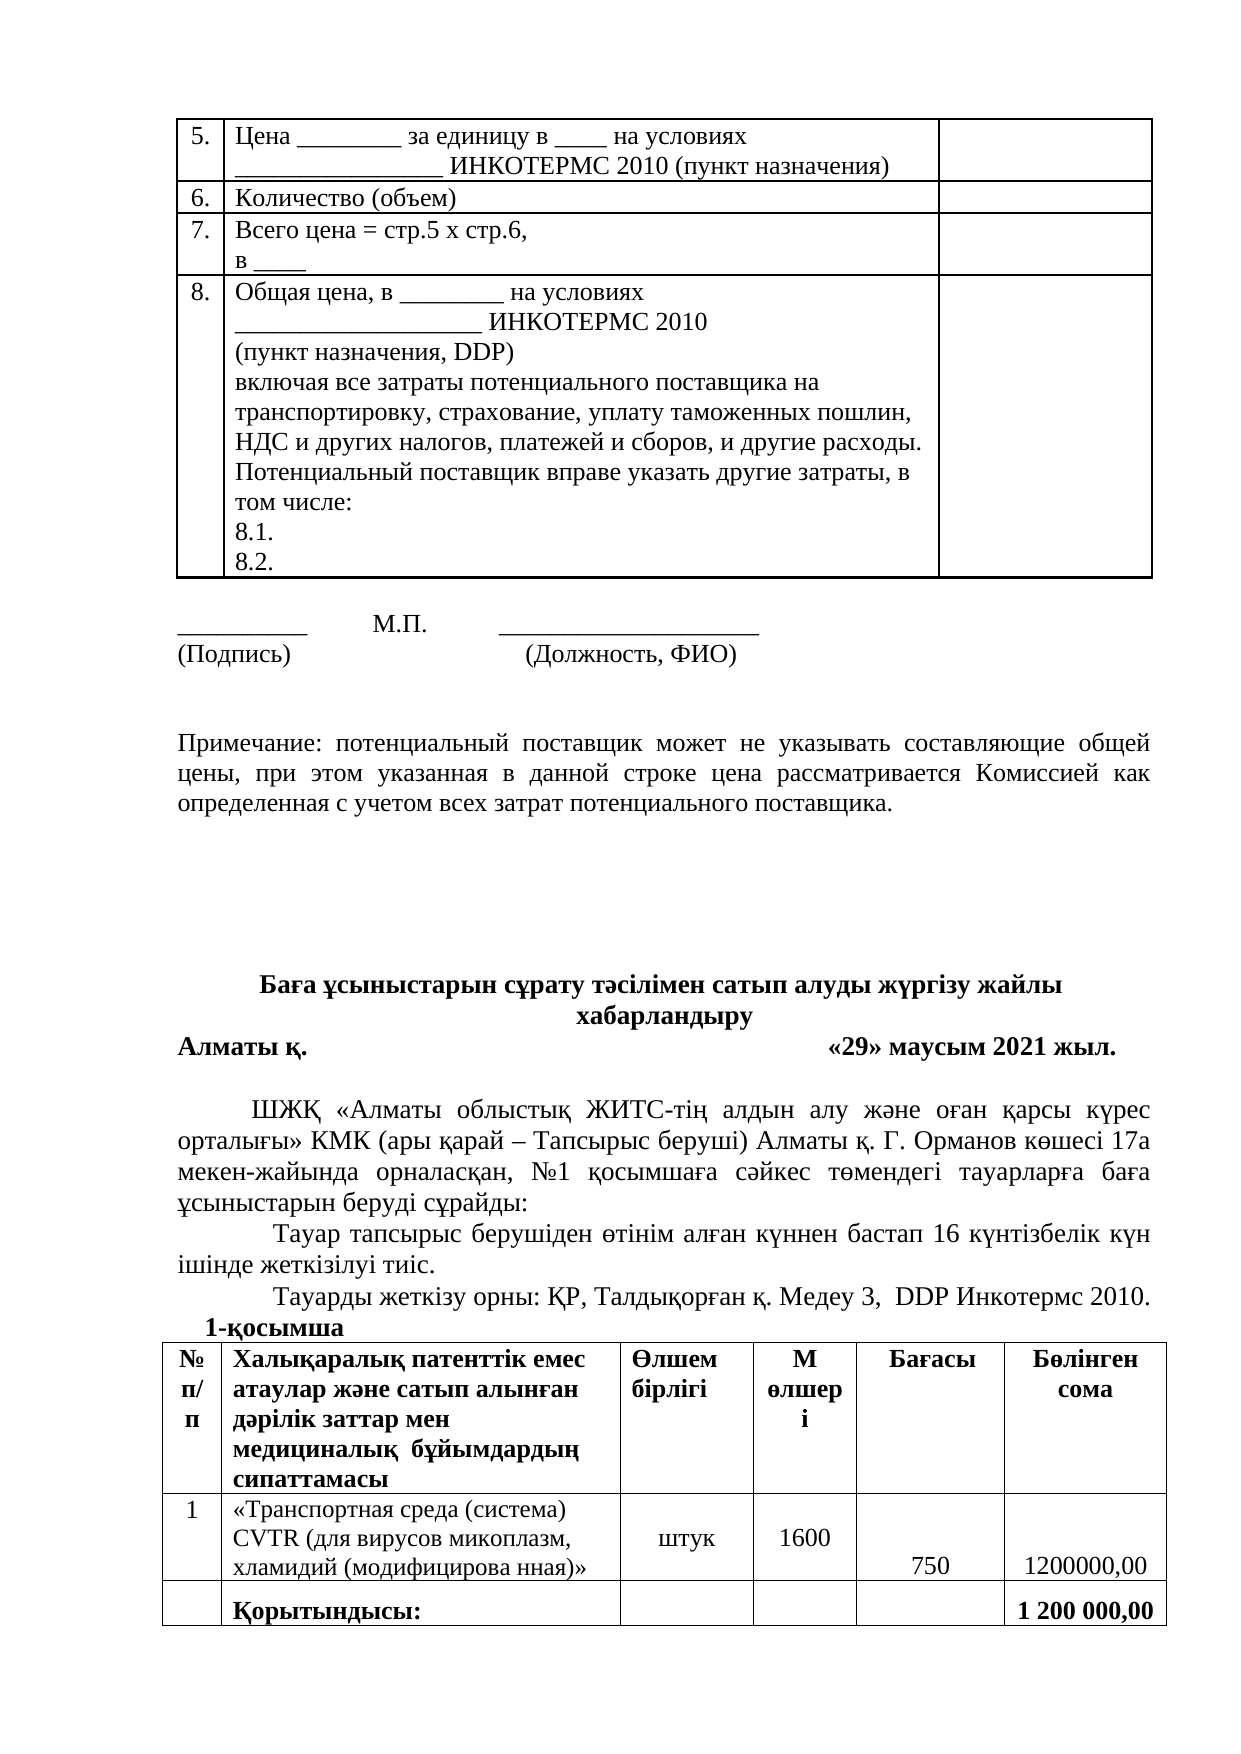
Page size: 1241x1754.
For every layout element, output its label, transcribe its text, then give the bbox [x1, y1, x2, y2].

table_cell 1200000,00 [1005, 1494, 1166, 1580]
table_cell [940, 214, 1151, 274]
table_header Мөлшері [754, 1343, 856, 1493]
table_cell [621, 1581, 753, 1625]
text Тауар тапсырыс берушіден өтінім алған күннен бастап 16 күнтізбелік күн ішінде жеткізілуі тиіс. [177, 1217, 1152, 1280]
table_header Өлшем бірлігі [621, 1343, 753, 1493]
text __________ М.П. ____________________ (Подпись) (Должность, ФИО) [177, 608, 1152, 668]
table_cell [857, 1581, 1004, 1625]
table_cell [940, 120, 1151, 180]
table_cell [1005, 1581, 1166, 1625]
text ШЖҚ «Алматы облыстық ЖИТС-тің алдын алу және оған қарсы күрес орталығы» КМК (ары қарай – Тапсырыс беруші) Алматы қ. Г. Орманов көшесі 17а мекен-жайында орналасқан, №1 қосымшаға сәйкес төмендегі тауарларға баға ұсыныстарын беруді сұрайды: [177, 1093, 1152, 1217]
table_cell [163, 1581, 221, 1625]
table_cell [754, 1581, 856, 1625]
table_cell 750 [857, 1494, 1004, 1580]
table_cell Количество (объем) [225, 182, 938, 212]
table_header № п/п [163, 1343, 221, 1493]
text Алматы қ. «29» маусым 2021 жыл. [177, 1031, 1152, 1062]
table_cell Цена ________ за единицу в ____ на условиях ________________ ИНКОТЕРМС 2010 (пункт назначения) [225, 120, 938, 180]
table_cell 5. [178, 120, 223, 180]
table_cell Общая цена, в ________ на условиях ___________________ ИНКОТЕРМС 2010 (пункт назначения, DDP) включая все затраты потенциального поставщика на транспортировку, страхование, уплату таможенных пошлин, НДС и других налогов, платежей и сборов, и другие расходы. Потенциальный поставщик вправе указать другие затраты, в том числе: 8.1. 8.2. [225, 276, 938, 576]
table_cell «Транспортная среда (система) CVTR (для вирусов микоплазм, хламидий (модифицирова нная)» [222, 1494, 620, 1580]
table_cell 7. [178, 214, 223, 274]
text 1-қосымша [177, 1311, 1152, 1342]
table_cell Қорытындысы: [222, 1581, 620, 1625]
table_header Бөлінген сома [1005, 1343, 1166, 1493]
table_cell 6. [178, 182, 223, 212]
table_cell Всего цена = стр.5 х стр.6, в ____ [225, 214, 938, 274]
text Баға ұсыныстарын сұрату тәсілімен сатып алуды жүргізу жайлы хабарландыру [177, 968, 1152, 1031]
text Тауарды жеткізу орны: ҚР, Талдықорған қ. Медеу 3, DDP Инкотермс 2010. [177, 1280, 1152, 1311]
table_cell 8. [178, 276, 223, 576]
table_cell штук [621, 1494, 753, 1580]
table_cell 1 [163, 1494, 221, 1580]
text Примечание: потенциальный поставщик может не указывать составляющие общей цены, при этом указанная в данной строке цена рассматривается Комиссией как определенная с учетом всех затрат потенциального поставщика. [177, 697, 1152, 817]
table_cell [940, 276, 1151, 576]
table_cell [940, 182, 1151, 212]
table_header Бағасы [857, 1343, 1004, 1493]
table_header Халықаралық патенттік емес атаулар және сатып алынған дәрілік заттар мен медициналық бұйымдардың сипаттамасы [222, 1343, 620, 1493]
table_cell 1600 [754, 1494, 856, 1580]
